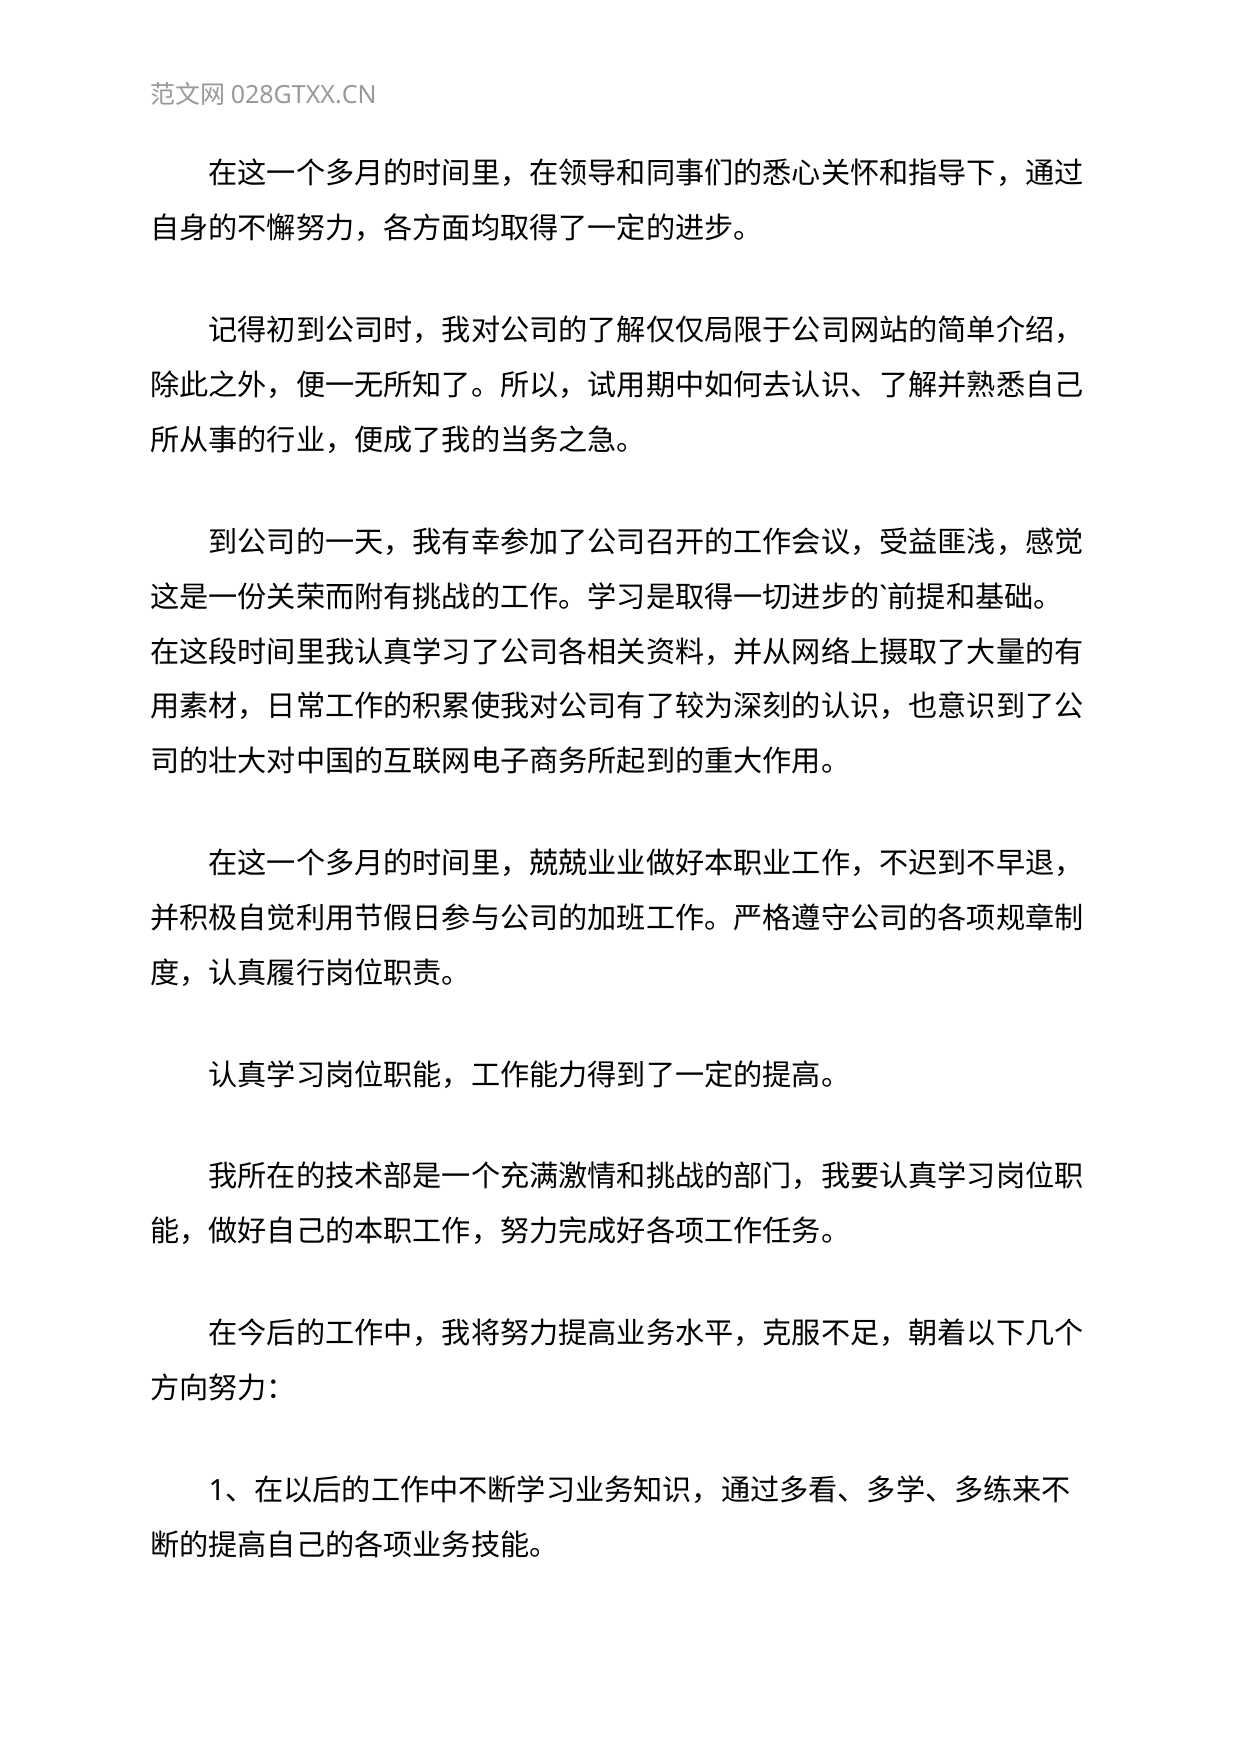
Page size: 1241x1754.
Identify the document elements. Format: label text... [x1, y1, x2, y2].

text 在这一个多月的时间里，兢兢业业做好本职业工作，不迟到不早退，并积极自觉利用节假日参与公司的加班工作。严格遵守公司的各项规章制度，认真履行岗位职责。 [150, 840, 1090, 992]
text 1、在以后的工作中不断学习业务知识，通过多看、多学、多练来不断的提高自己的各项业务技能。 [150, 1466, 1090, 1564]
text 认真学习岗位职能，工作能力得到了一定的提高。 [150, 1051, 1090, 1093]
text 在这一个多月的时间里，在领导和同事们的悉心关怀和指导下，通过自身的不懈努力，各方面均取得了一定的进步。 [150, 150, 1090, 247]
text 记得初到公司时，我对公司的了解仅仅局限于公司网站的简单介绍，除此之外，便一无所知了。所以，试用期中如何去认识、了解并熟悉自己所从事的行业，便成了我的当务之急。 [150, 307, 1090, 459]
text 我所在的技术部是一个充满激情和挑战的部门，我要认真学习岗位职能，做好自己的本职工作，努力完成好各项工作任务。 [150, 1153, 1090, 1250]
text 到公司的一天，我有幸参加了公司召开的工作会议，受益匪浅，感觉这是一份关荣而附有挑战的工作。学习是取得一切进步的`前提和基础。在这段时间里我认真学习了公司各相关资料，并从网络上摄取了大量的有用素材，日常工作的积累使我对公司有了较为深刻的认识，也意识到了公司的壮大对中国的互联网电子商务所起到的重大作用。 [150, 518, 1090, 780]
text 在今后的工作中，我将努力提高业务水平，克服不足，朝着以下几个方向努力： [150, 1310, 1090, 1407]
